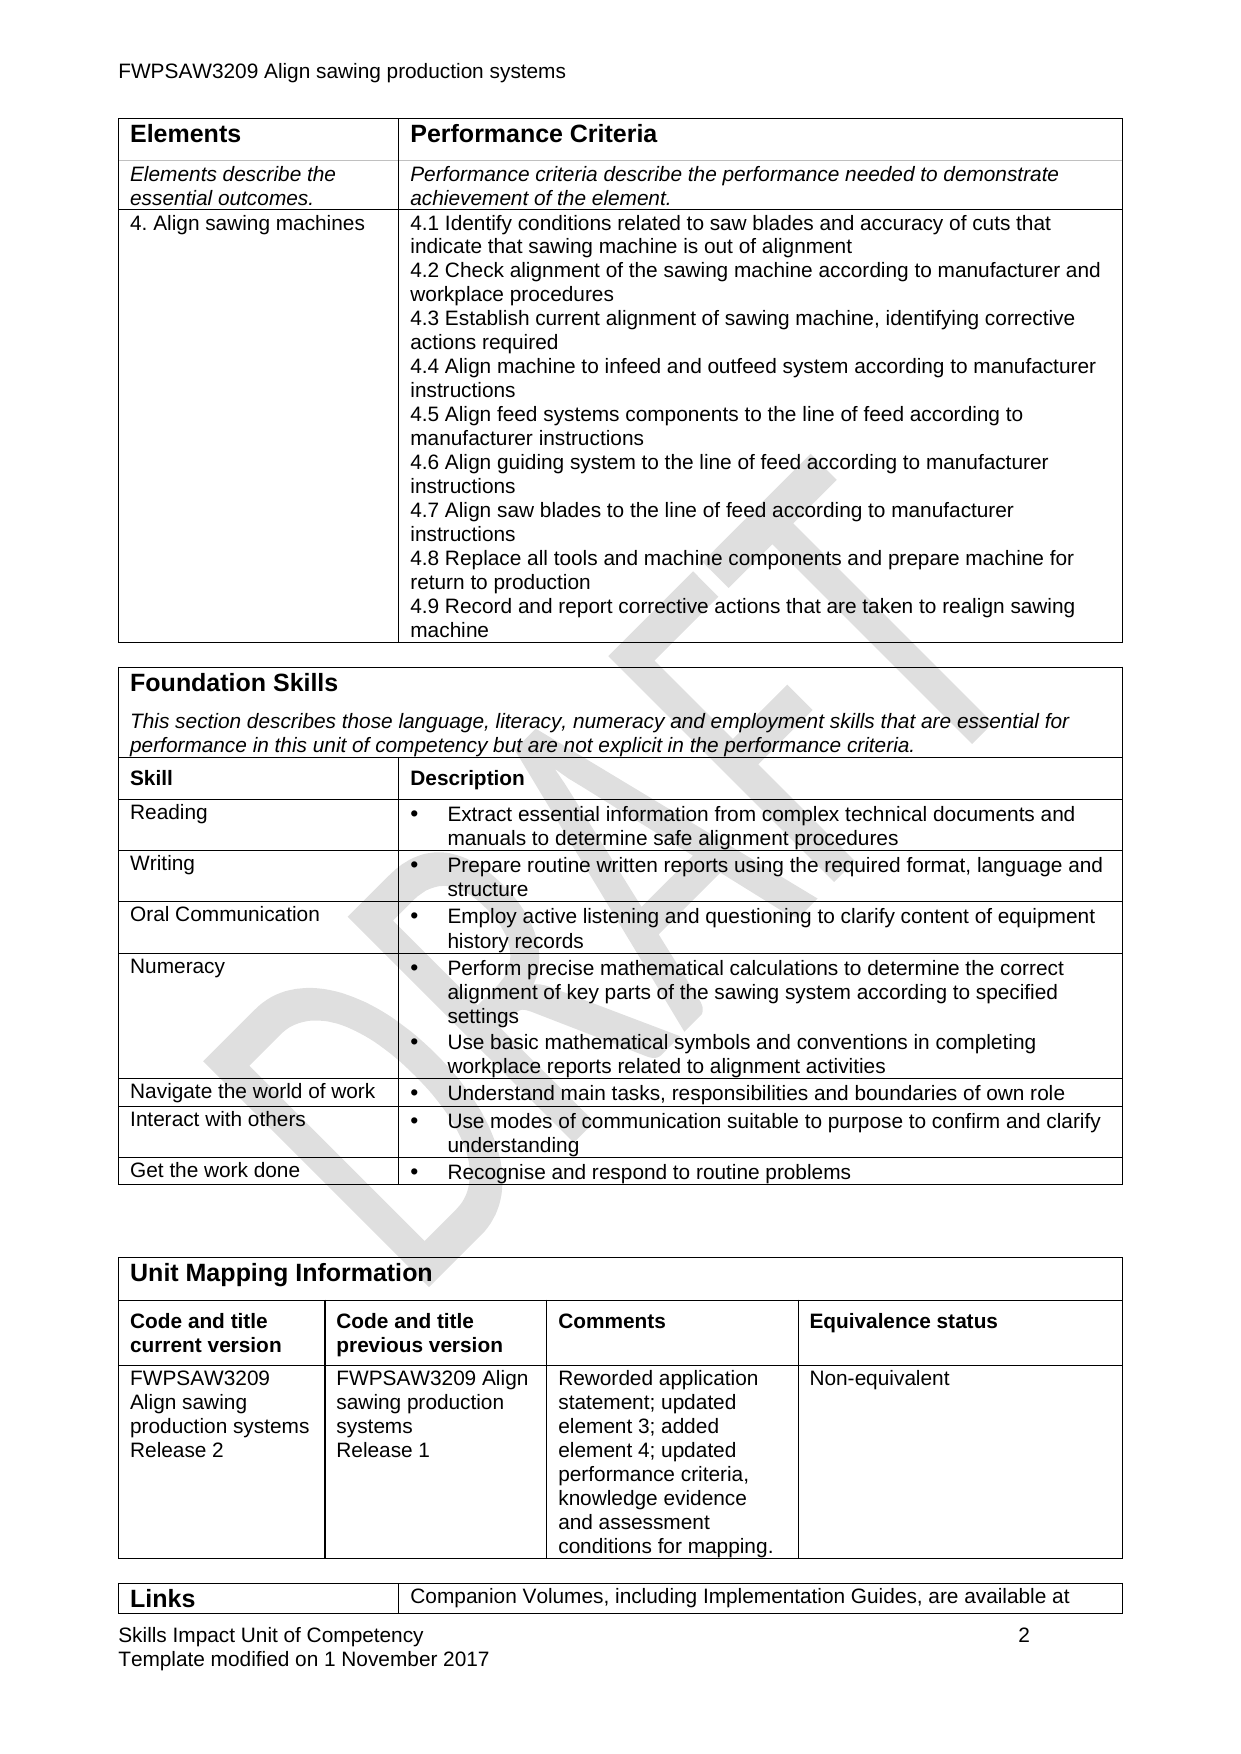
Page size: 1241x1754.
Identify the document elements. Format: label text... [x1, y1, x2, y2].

table_header Performance Criteria [399, 119, 1122, 160]
table_cell Employ active listening and questioning to clarify content of equipment history records [399, 902, 1122, 953]
table_cell Non-equivalent [799, 1366, 1122, 1558]
table_cell Numeracy [119, 954, 398, 1078]
table_cell 4.1 Identify conditions related to saw blades and accuracy of cuts that indicate that sawing machine is out of alignment 4.2 Check alignment of the sawing machine according to manufacturer and workplace procedures 4.3 Establish current alignment of sawing machine, identifying corrective actions required 4.4 Align machine to infeed and outfeed system according to manufacturer instructions 4.5 Align feed systems components to the line of feed according to manufacturer instructions 4.6 Align guiding system to the line of feed according to manufacturer instructions 4.7 Align saw blades to the line of feed according to manufacturer instructions 4.8 Replace all tools and machine components and prepare machine for return to production 4.9 Record and report corrective actions that are taken to realign sawing machine [399, 210, 1122, 642]
table_header Links [119, 1584, 398, 1613]
table_cell Writing [119, 851, 398, 901]
table_cell Skill [119, 758, 398, 798]
table_cell Reworded application statement; updated element 3; added element 4; updated performance criteria, knowledge evidence and assessment conditions for mapping. [547, 1366, 798, 1558]
table_cell Navigate the world of work [119, 1079, 398, 1106]
table_cell Extract essential information from complex technical documents and manuals to determine safe alignment procedures [399, 800, 1122, 850]
table_cell Get the work done [119, 1158, 398, 1184]
table_cell Perform precise mathematical calculations to determine the correct alignment of key parts of the sawing system according to specified settings Use basic mathematical symbols and conventions in completing workplace reports related to alignment activities [399, 954, 1122, 1078]
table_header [399, 1584, 1122, 1613]
table_cell Code and title previous version [326, 1301, 546, 1365]
table_header Elements [119, 119, 398, 160]
table_cell Equivalence status [799, 1301, 1122, 1365]
table_header Foundation Skills This section describes those language, literacy, numeracy and employment skills that are essential for performance in this unit of competency but are not explicit in the performance criteria. [119, 668, 1122, 757]
table_cell Elements describe the essential outcomes. [119, 161, 398, 209]
table_cell Reading [119, 800, 398, 850]
table_cell Code and title current version [119, 1301, 324, 1365]
table_cell FWPSAW3209 Align sawing production systems Release 1 [326, 1366, 546, 1558]
table_cell Use modes of communication suitable to purpose to confirm and clarify understanding [399, 1107, 1122, 1157]
table_header Unit Mapping Information [119, 1258, 1122, 1299]
table_cell Interact with others [119, 1107, 398, 1157]
table_cell Description [399, 758, 1122, 798]
table_cell Prepare routine written reports using the required format, language and structure [399, 851, 1122, 901]
table_cell Understand main tasks, responsibilities and boundaries of own role [399, 1079, 1122, 1106]
table_cell 4. Align sawing machines [119, 210, 398, 642]
table_cell FWPSAW3209 Align sawing production systems Release 2 [119, 1366, 324, 1558]
table_cell Comments [547, 1301, 798, 1365]
table_cell Recognise and respond to routine problems [399, 1158, 1122, 1184]
table_cell Oral Communication [119, 902, 398, 953]
table_cell Performance criteria describe the performance needed to demonstrate achievement of the element. [399, 161, 1122, 209]
